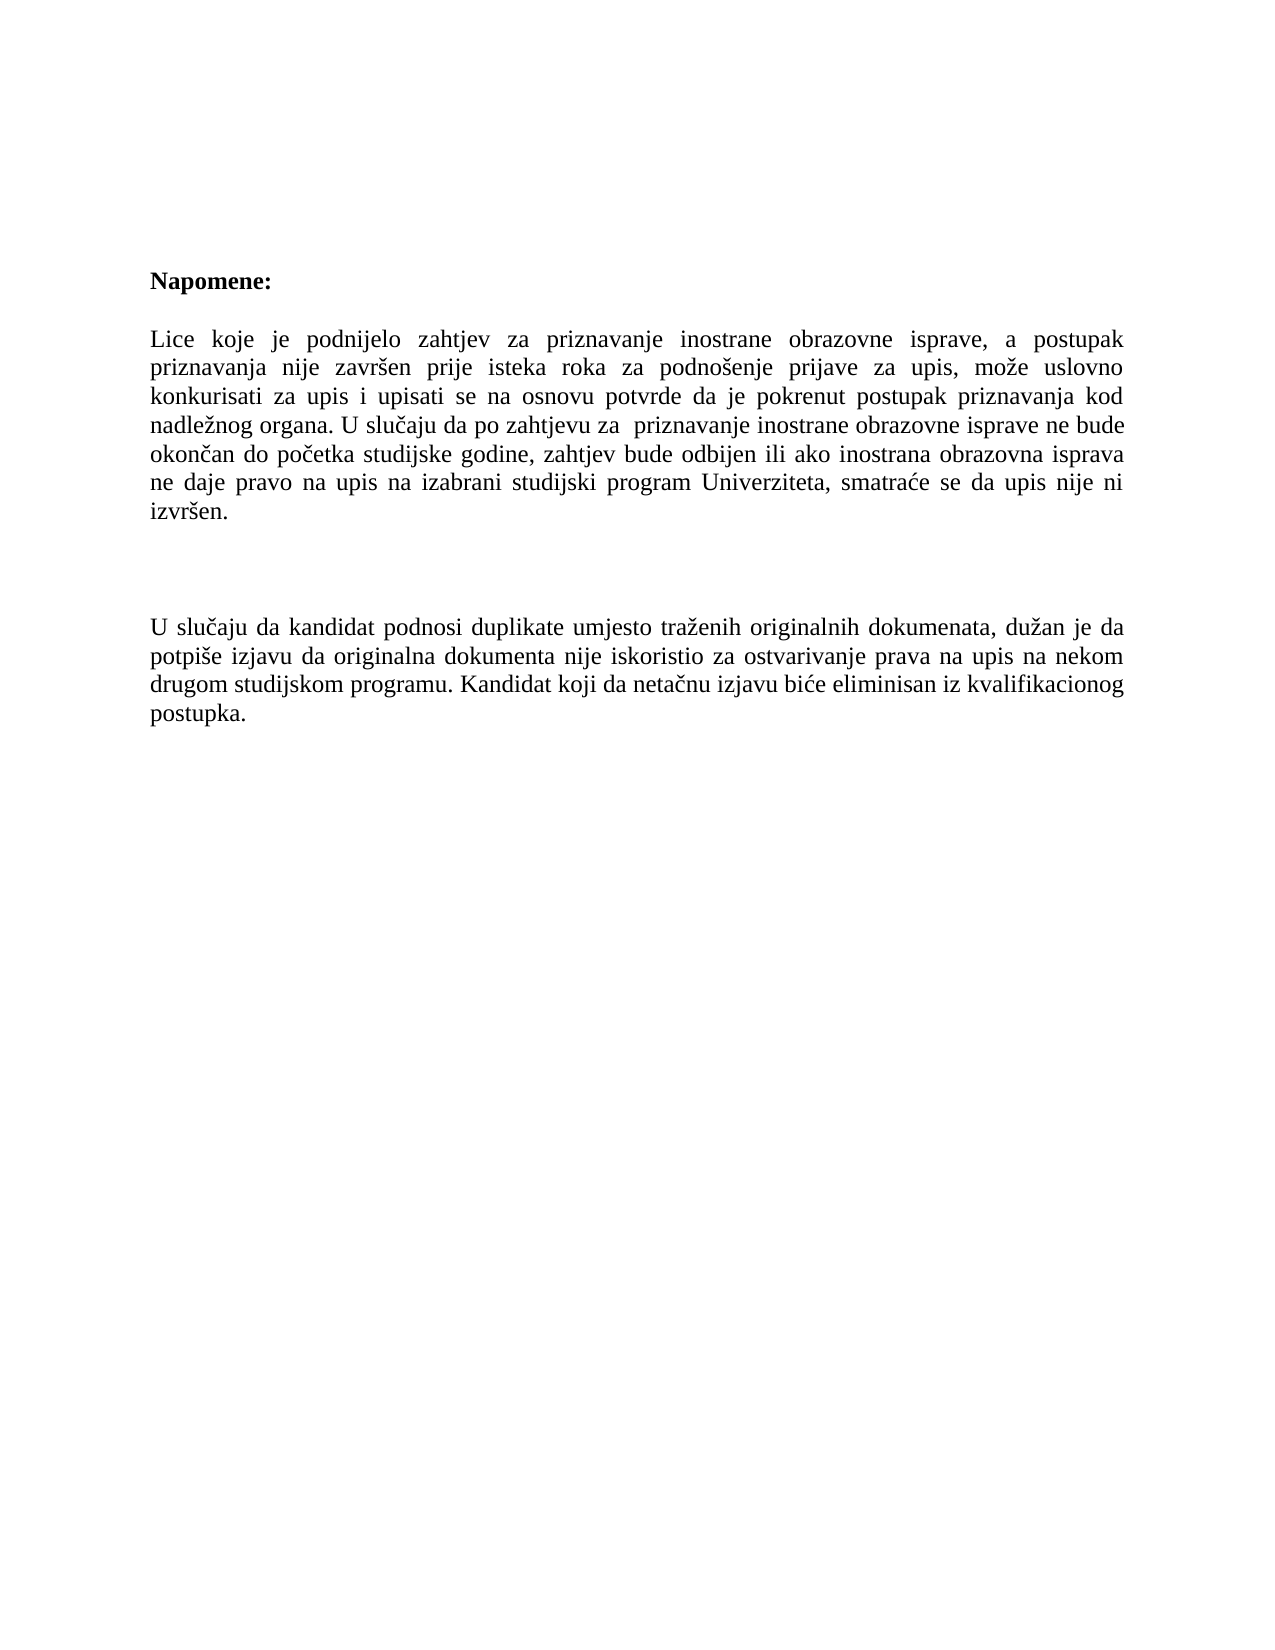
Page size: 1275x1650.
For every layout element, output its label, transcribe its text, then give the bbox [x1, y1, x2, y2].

text Lice koje je podnijelo zahtjev za priznavanje inostrane obrazovne isprave, a postupak priznavanja nije završen prije isteka roka za podnošenje prijave za upis, može uslovno konkurisati za upis i upisati se na osnovu potvrde da je pokrenut postupak priznavanja kod nadležnog organa. U slučaju da po zahtjevu za priznavanje inostrane obrazovne isprave ne bude okončan do početka studijske godine, zahtjev bude odbijen ili ako inostrana obrazovna isprava ne daje pravo na upis na izabrani studijski program Univerziteta, smatraće se da upis nije ni izvršen. [150, 324, 1125, 525]
text U slučaju da kandidat podnosi duplikate umjesto traženih originalnih dokumenata, dužan je da potpiše izjavu da originalna dokumenta nije iskoristio za ostvarivanje prava na upis na nekom drugom studijskom programu. Kandidat koji da netačnu izjavu biće eliminisan iz kvalifikacionog postupka. [150, 612, 1125, 727]
text Napomene: [150, 266, 1125, 294]
